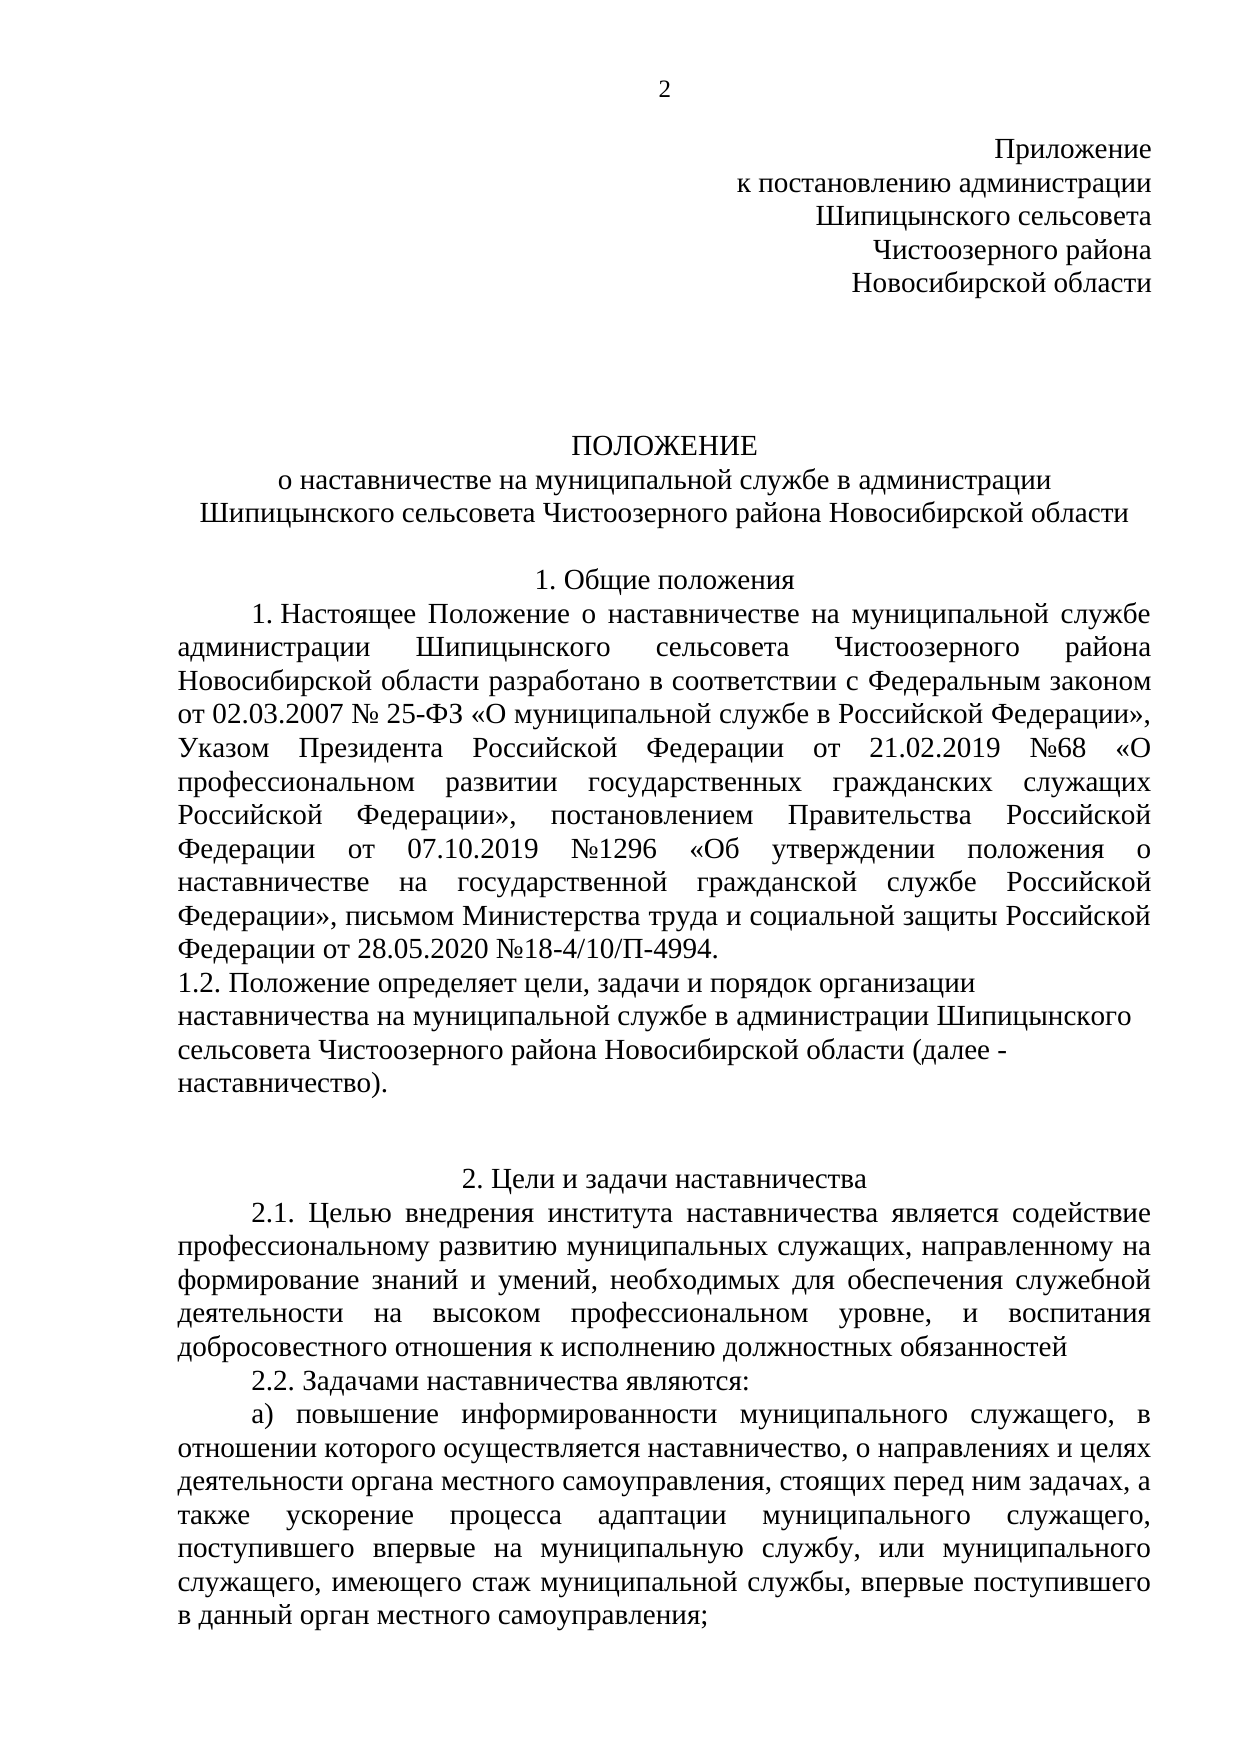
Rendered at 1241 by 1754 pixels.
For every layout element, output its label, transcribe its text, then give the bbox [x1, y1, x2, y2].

text 1.2. Положение определяет цели, задачи и порядок организации наставничества на муниципальной службе в администрации Шипицынского сельсовета Чистоозерного района Новосибирской области (далее - наставничество). [177, 965, 1152, 1099]
text 2.1. Целью внедрения института наставничества является содействие профессиональному развитию муниципальных служащих, направленному на формирование знаний и умений, необходимых для обеспечения служебной деятельности на высоком профессиональном уровне, и воспитания добросовестного отношения к исполнению должностных обязанностей [177, 1195, 1152, 1363]
text Новосибирской области [177, 265, 1152, 299]
text Шипицынского сельсовета [177, 198, 1152, 232]
text 1. Настоящее Положение о наставничестве на муниципальной службе администрации Шипицынского сельсовета Чистоозерного района Новосибирской области разработано в соответствии с Федеральным законом от 02.03.2007 № 25-ФЗ «О муниципальной службе в Российской Федерации», Указом Президента Российской Федерации от 21.02.2019 №68 «О профессиональном развитии государственных гражданских служащих Российской Федерации», постановлением Правительства Российской Федерации от 07.10.2019 №1296 «Об утверждении положения о наставничестве на государственной гражданской службе Российской Федерации», письмом Министерства труда и социальной защиты Российской Федерации от 28.05.2020 №18-4/10/П-4994. [177, 596, 1152, 965]
text ПОЛОЖЕНИЕ [177, 428, 1152, 462]
text 1. Общие положения [177, 562, 1152, 596]
text о наставничестве на муниципальной службе в администрации Шипицынского сельсовета Чистоозерного района Новосибирской области [177, 462, 1152, 529]
text 2.2. Задачами наставничества являются: [177, 1363, 1152, 1396]
text к постановлению администрации [177, 165, 1152, 198]
text 2. Цели и задачи наставничества [177, 1161, 1152, 1195]
text Приложение [177, 131, 1152, 165]
text Чистоозерного района [177, 232, 1152, 265]
text а) повышение информированности муниципального служащего, в отношении которого осуществляется наставничество, о направлениях и целях деятельности органа местного самоуправления, стоящих перед ним задачах, а также ускорение процесса адаптации муниципального служащего, поступившего впервые на муниципальную службу, или муниципального служащего, имеющего стаж муниципальной службы, впервые поступившего в данный орган местного самоуправления; [177, 1396, 1152, 1631]
